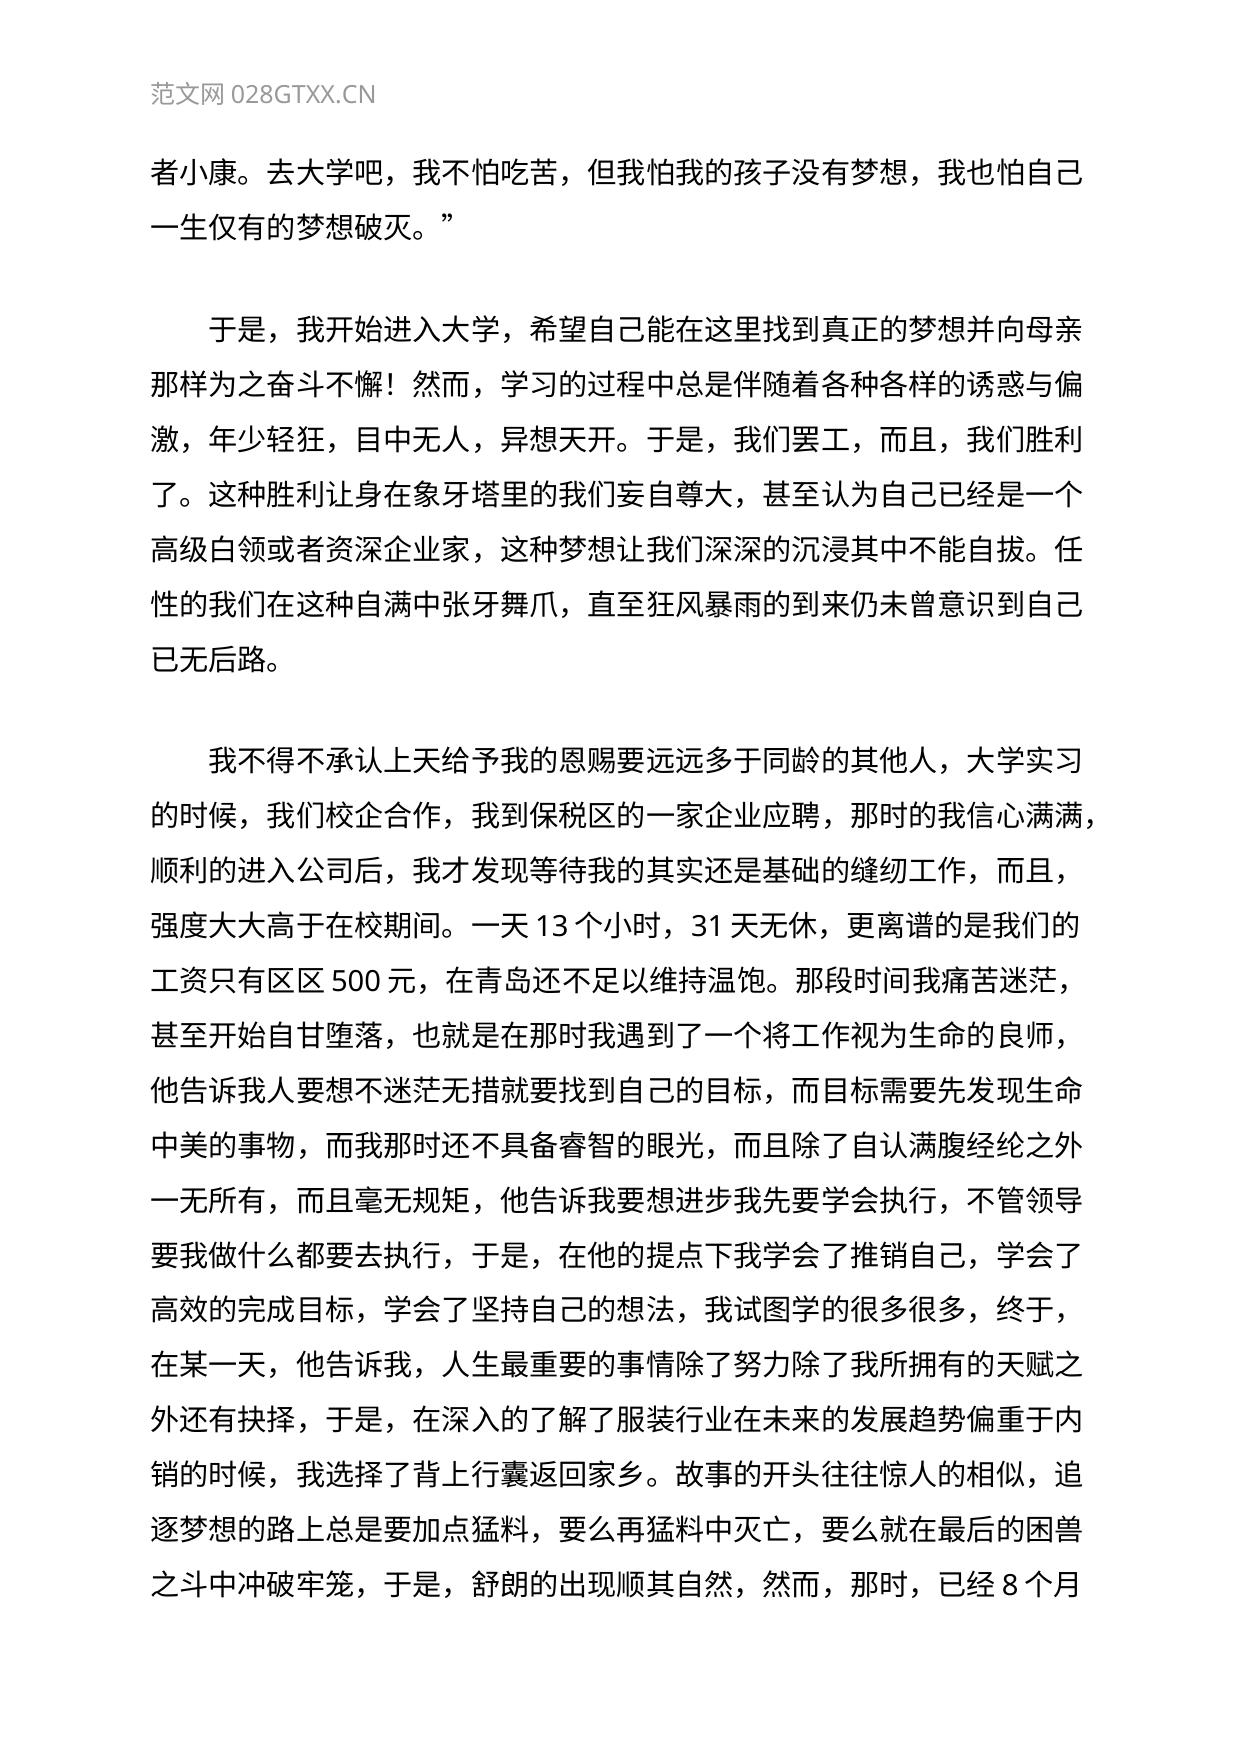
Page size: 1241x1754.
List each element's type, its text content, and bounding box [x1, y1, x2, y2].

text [150, 738, 1090, 1604]
text 于是，我开始进入大学，希望自己能在这里找到真正的梦想并向母亲那样为之奋斗不懈！然而，学习的过程中总是伴随着各种各样的诱惑与偏激，年少轻狂，目中无人，异想天开。于是，我们罢工，而且，我们胜利了。这种胜利让身在象牙塔里的我们妄自尊大，甚至认为自己已经是一个高级白领或者资深企业家，这种梦想让我们深深的沉浸其中不能自拔。任性的我们在这种自满中张牙舞爪，直至狂风暴雨的到来仍未曾意识到自己已无后路。 [150, 307, 1090, 678]
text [150, 150, 1090, 247]
